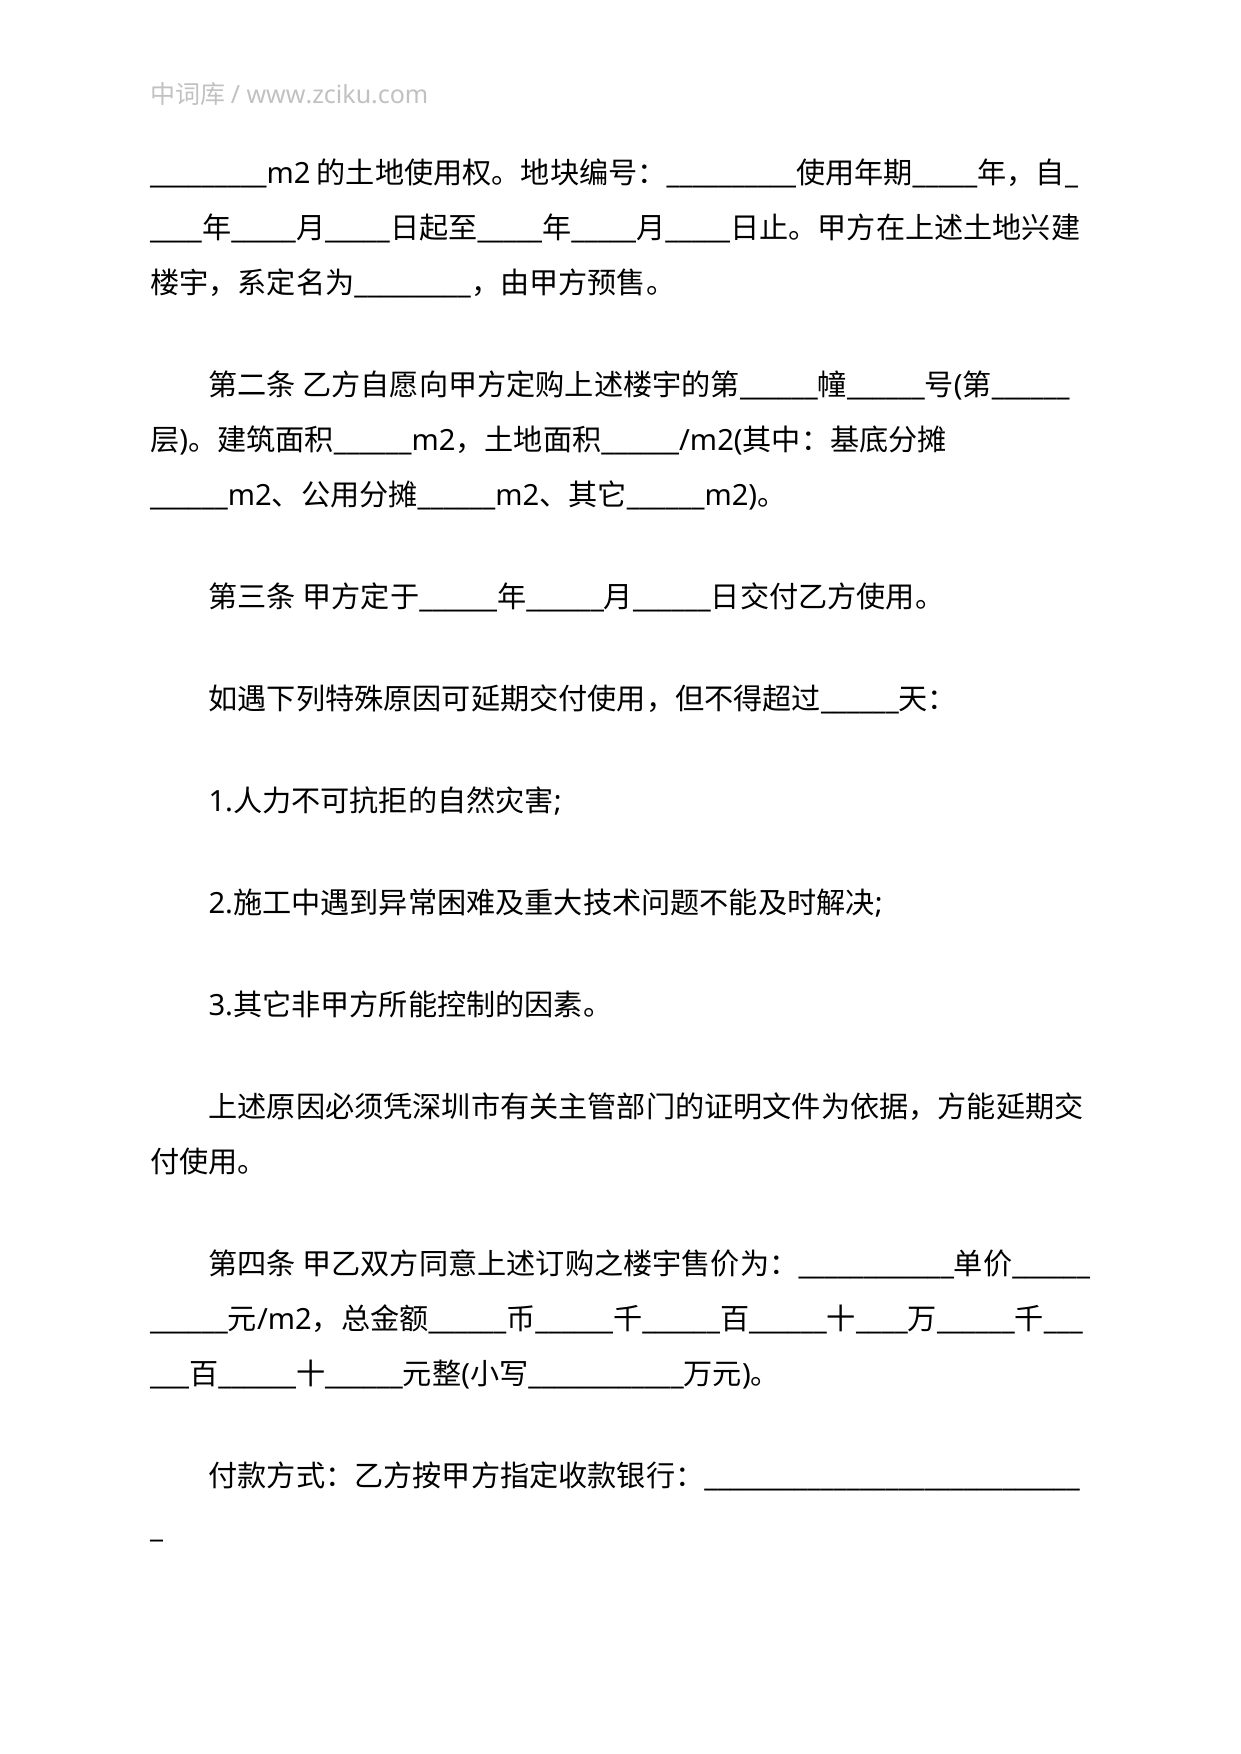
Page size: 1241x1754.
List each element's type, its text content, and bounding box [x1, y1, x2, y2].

text 第二条 乙方自愿向甲方定购上述楼宇的第______幢______号(第______层)。建筑面积______m2，土地面积______/m2(其中：基底分摊______m2、公用分摊______m2、其它______m2)。 [150, 362, 1090, 514]
text 3.其它非甲方所能控制的因素。 [150, 982, 1090, 1024]
text 第三条 甲方定于______年______月______日交付乙方使用。 [150, 574, 1090, 616]
text 2.施工中遇到异常困难及重大技术问题不能及时解决; [150, 880, 1090, 922]
text 1.人力不可抗拒的自然灾害; [150, 778, 1090, 820]
text 第四条 甲乙双方同意上述订购之楼宇售价为：____________单价____________元/m2，总金额______币______千______百______十____万______千______百______十______元整(小写____________万元)。 [150, 1241, 1090, 1393]
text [150, 150, 1090, 302]
text 上述原因必须凭深圳市有关主管部门的证明文件为依据，方能延期交付使用。 [150, 1084, 1090, 1181]
text 如遇下列特殊原因可延期交付使用，但不得超过______天： [150, 676, 1090, 718]
text 付款方式：乙方按甲方指定收款银行：______________________________ [150, 1452, 1090, 1546]
